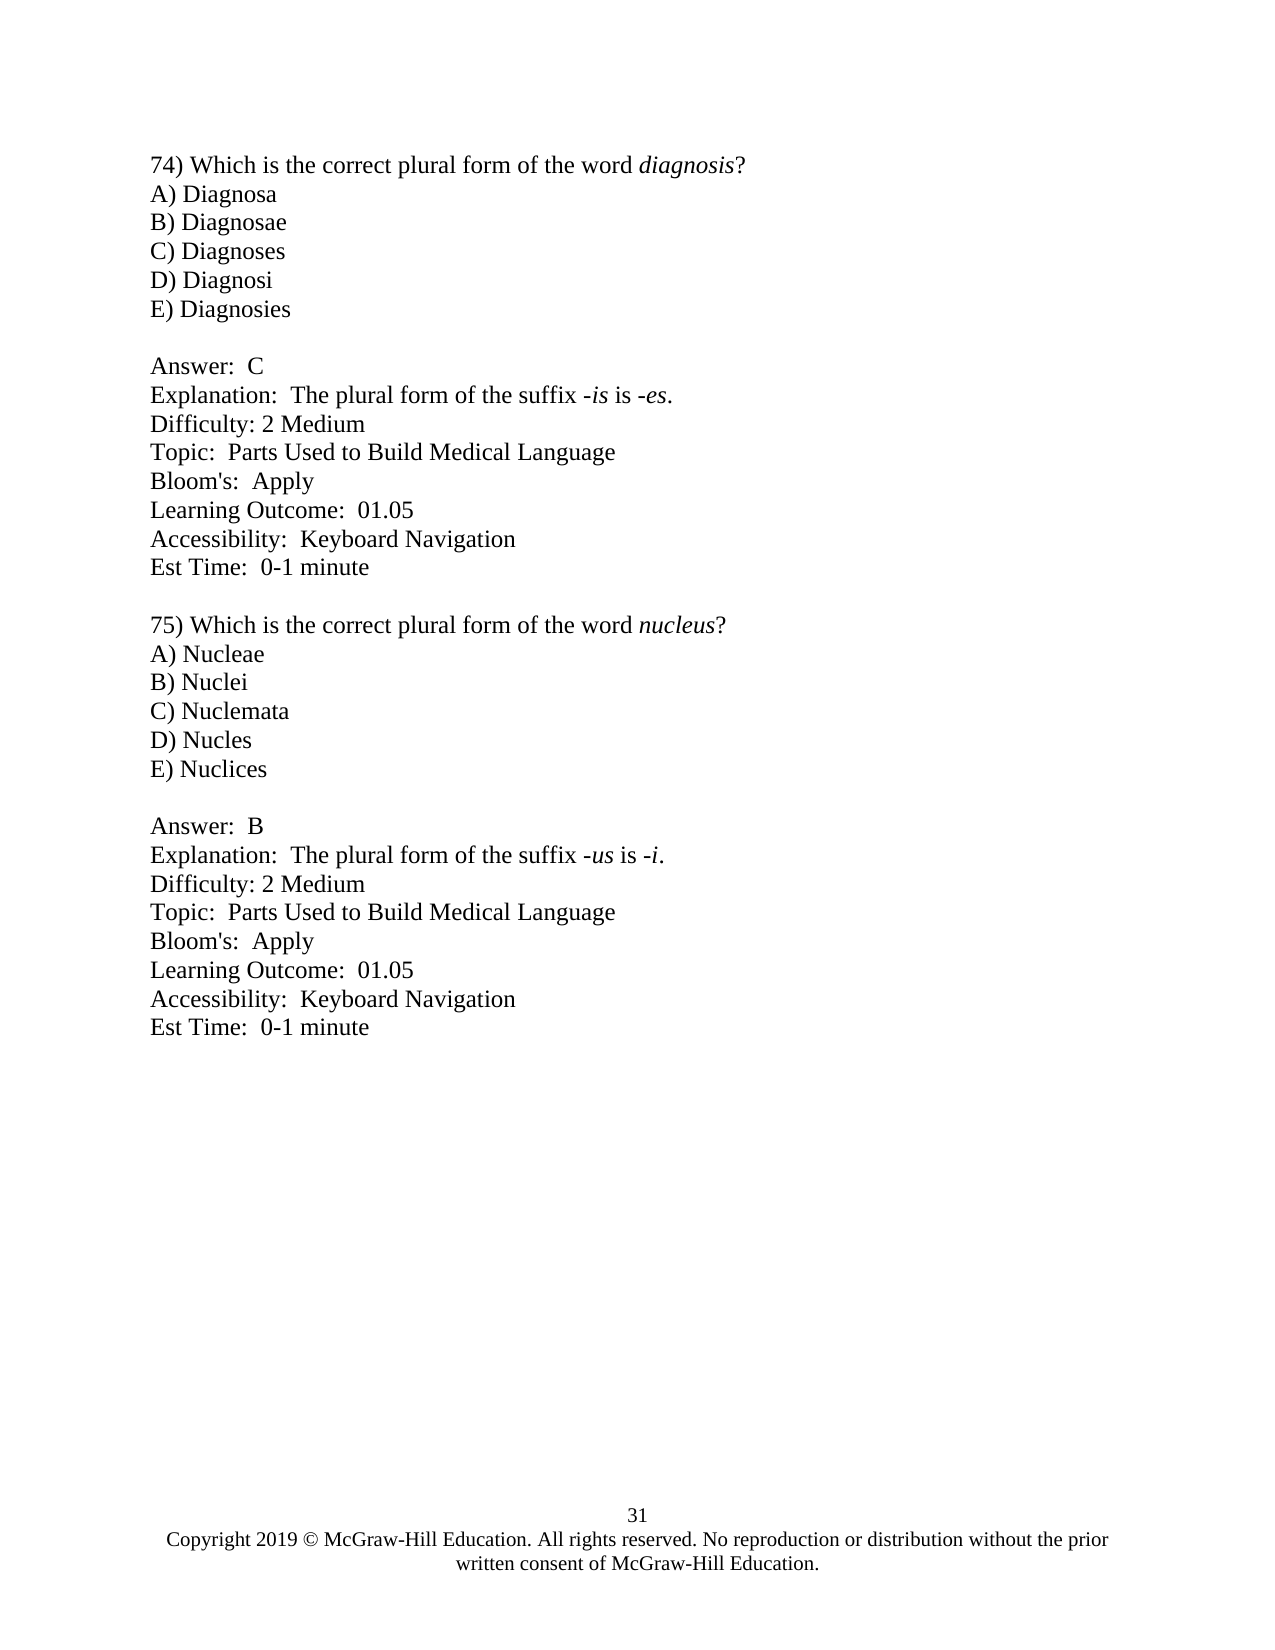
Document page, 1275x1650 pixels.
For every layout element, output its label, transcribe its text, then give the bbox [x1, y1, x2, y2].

text Answer: C [150, 351, 1125, 380]
text Bloom's: Apply [150, 926, 1125, 955]
text C) Diagnoses [150, 236, 1125, 265]
text Answer: B [150, 811, 1125, 840]
text Learning Outcome: 01.05 [150, 955, 1125, 984]
text Est Time: 0-1 minute [150, 552, 1125, 581]
text Difficulty: 2 Medium [150, 409, 1125, 437]
text E) Nuclices [150, 754, 1125, 782]
text 74) Which is the correct plural form of the word diagnosis? [150, 150, 1125, 179]
text Accessibility: Keyboard Navigation [150, 984, 1125, 1012]
text E) Diagnosies [150, 294, 1125, 322]
text A) Nucleae [150, 639, 1125, 667]
text Explanation: The plural form of the suffix -us is -i. [150, 840, 1125, 869]
text D) Nucles [150, 725, 1125, 754]
text B) Diagnosae [150, 207, 1125, 236]
text 75) Which is the correct plural form of the word nucleus? [150, 610, 1125, 639]
text Learning Outcome: 01.05 [150, 495, 1125, 524]
text Accessibility: Keyboard Navigation [150, 524, 1125, 552]
text C) Nuclemata [150, 696, 1125, 725]
text A) Diagnosa [150, 179, 1125, 207]
text Difficulty: 2 Medium [150, 869, 1125, 897]
text Est Time: 0-1 minute [150, 1012, 1125, 1041]
text Topic: Parts Used to Build Medical Language [150, 437, 1125, 466]
text Explanation: The plural form of the suffix -is is -es. [150, 380, 1125, 409]
text Bloom's: Apply [150, 466, 1125, 495]
text D) Diagnosi [150, 265, 1125, 294]
text Topic: Parts Used to Build Medical Language [150, 897, 1125, 926]
text B) Nuclei [150, 667, 1125, 696]
